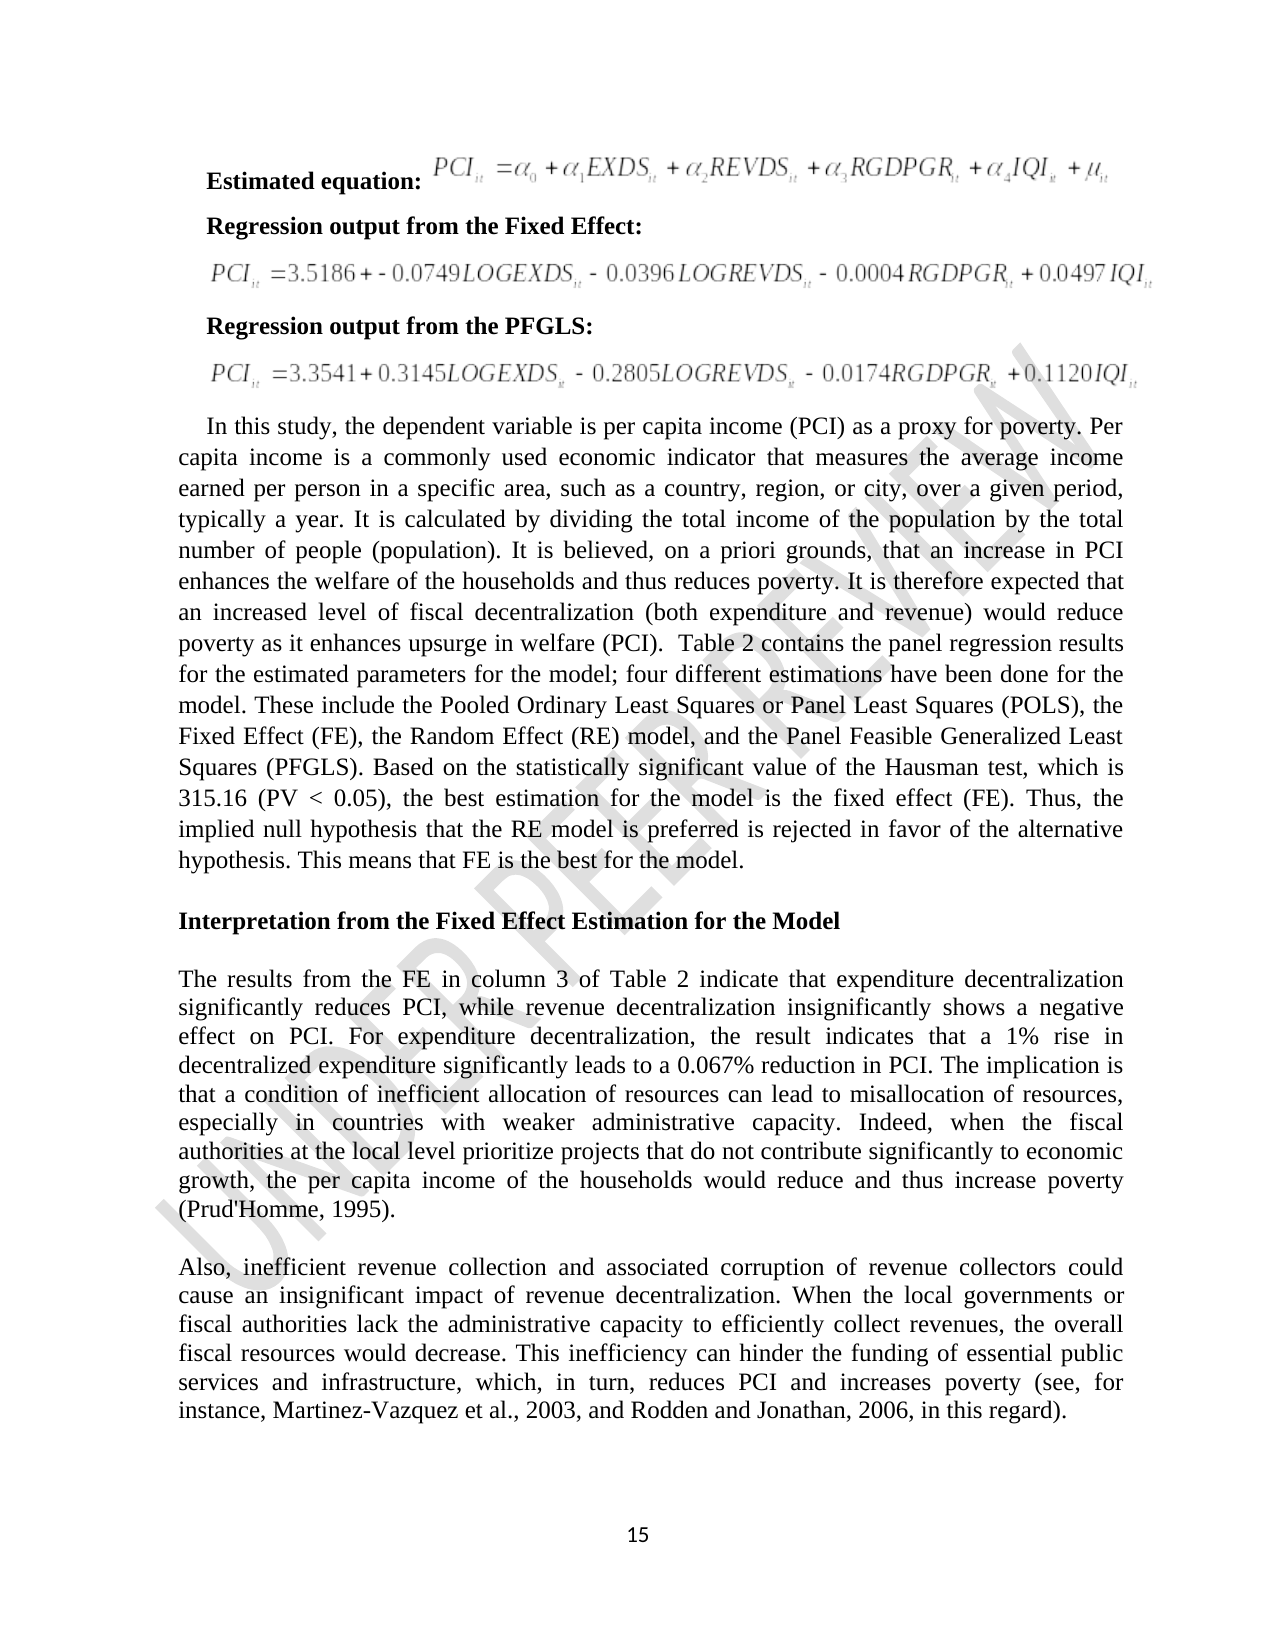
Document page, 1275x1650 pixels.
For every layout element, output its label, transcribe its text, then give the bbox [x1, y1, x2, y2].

text Interpretation from the Fixed Effect Estimation for the Model [150, 906, 1125, 934]
text Also, inefficient revenue collection and associated corruption of revenue collectors could cause an insignificant impact of revenue decentralization. When the local governments or fiscal authorities lack the administrative capacity to efficiently collect revenues, the overall fiscal resources would decrease. This inefficiency can hinder the funding of essential public services and infrastructure, which, in turn, reduces PCI and increases poverty (see, for instance, Martinez-Vazquez et al., 2003, and Rodden and Jonathan, 2006, in this regard). [178, 1252, 1125, 1424]
text In this study, the dependent variable is per capita income (PCI) as a proxy for poverty. Per capita income is a commonly used economic indicator that measures the average income earned per person in a specific area, such as a country, region, or city, over a given period, typically a year. It is calculated by dividing the total income of the population by the total number of people (population). It is believed, on a priori grounds, that an increase in PCI enhances the welfare of the households and thus reduces poverty. It is therefore expected that an increased level of fiscal decentralization (both expenditure and revenue) would reduce poverty as it enhances upsurge in welfare (PCI). Table 2 contains the panel regression results for the estimated parameters for the model; four different estimations have been done for the model. These include the Pooled Ordinary Least Squares or Panel Least Squares (POLS), the Fixed Effect (FE), the Random Effect (RE) model, and the Panel Feasible Generalized Least Squares (PFGLS). Based on the statistically significant value of the Hausman test, which is 315.16 (PV < 0.05), the best estimation for the model is the fixed effect (FE). Thus, the implied null hypothesis that the RE model is preferred is rejected in favor of the alternative hypothesis. This means that FE is the best for the model. [178, 411, 1125, 874]
text The results from the FE in column 3 of Table 2 indicate that expenditure decentralization significantly reduces PCI, while revenue decentralization insignificantly shows a negative effect on PCI. For expenditure decentralization, the result indicates that a 1% rise in decentralized expenditure significantly leads to a 0.067% reduction in PCI. The implication is that a condition of inefficient allocation of resources can lead to misallocation of resources, especially in countries with weaker administrative capacity. Indeed, when the fiscal authorities at the local level prioritize projects that do not contribute significantly to economic growth, the per capita income of the households would reduce and thus increase poverty (Prud'Homme, 1995). [178, 964, 1125, 1222]
text Regression output from the Fixed Effect: [178, 211, 1150, 240]
text Estimated equation: [178, 150, 1150, 194]
text Regression output from the PFGLS: [178, 311, 1150, 340]
